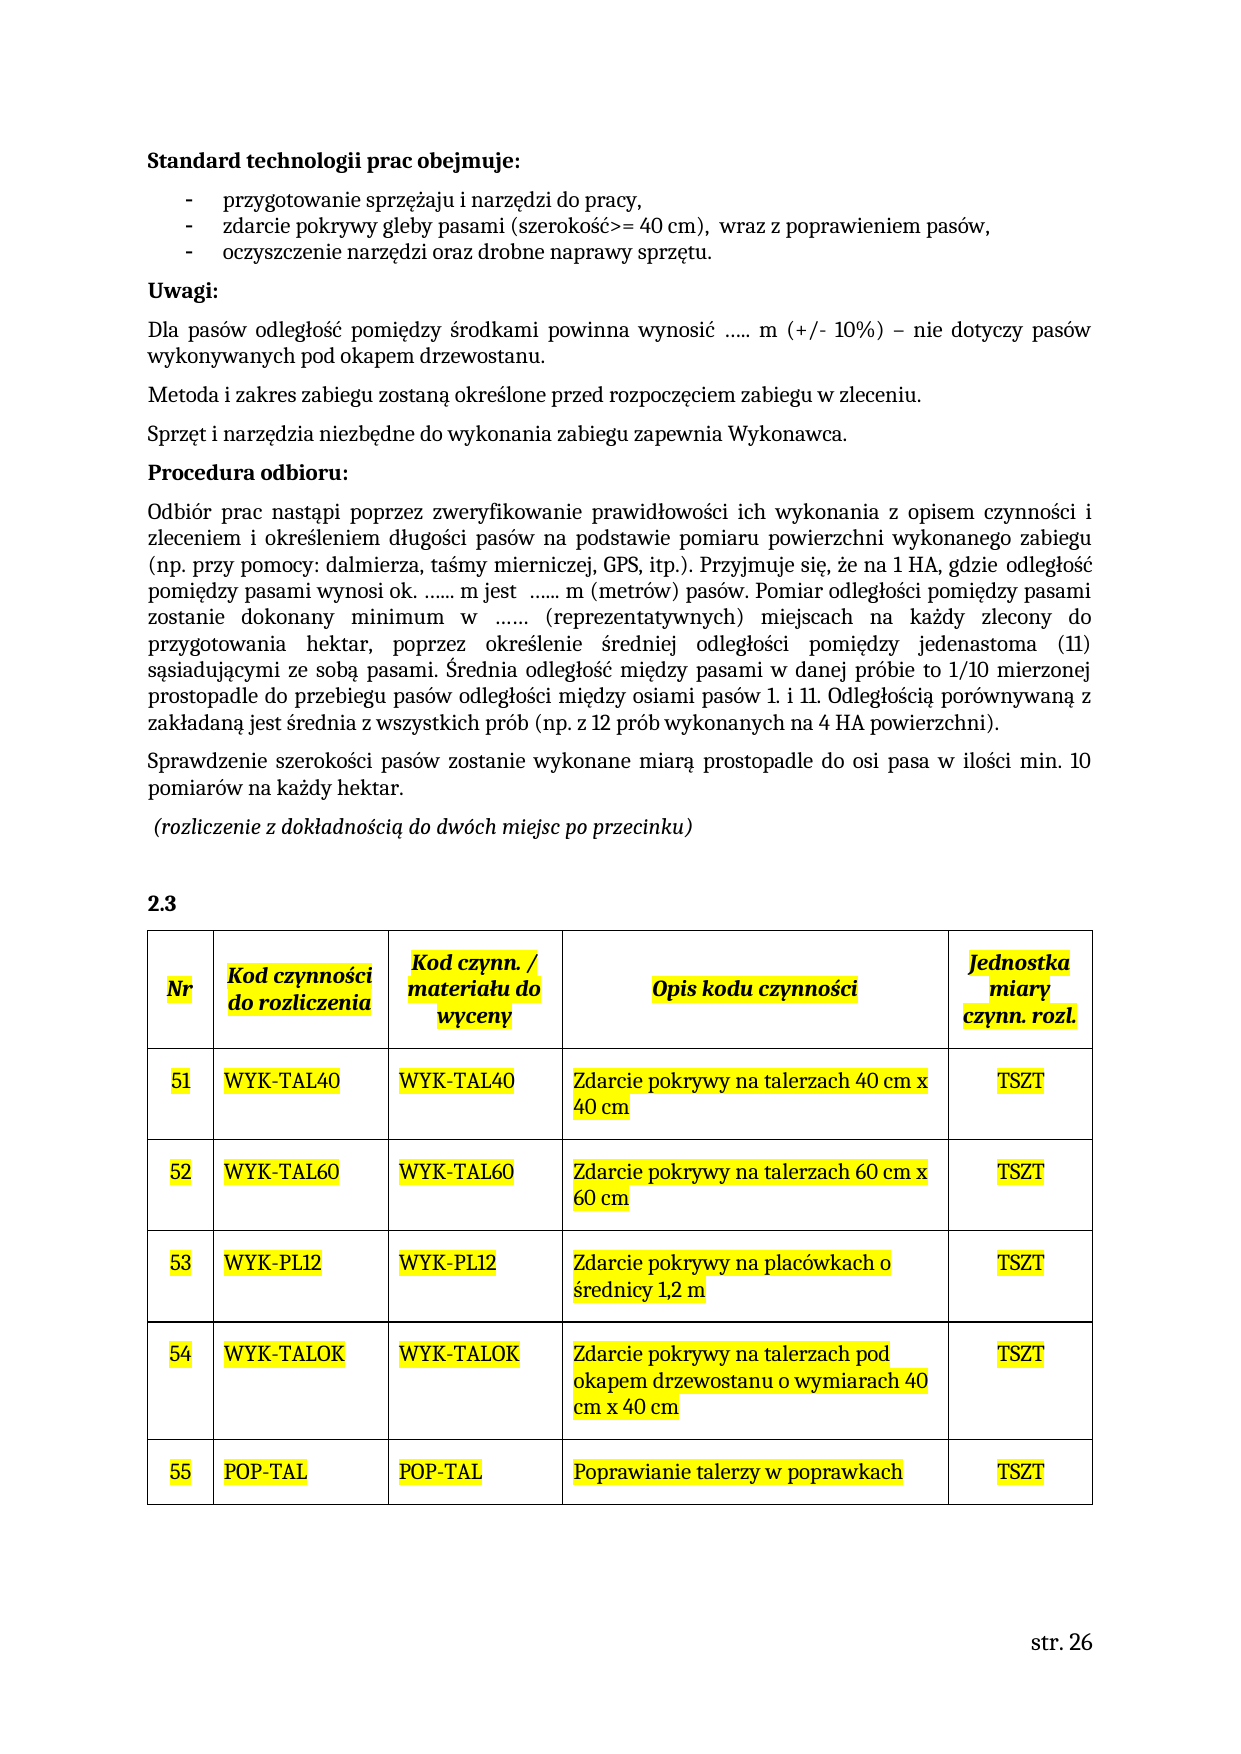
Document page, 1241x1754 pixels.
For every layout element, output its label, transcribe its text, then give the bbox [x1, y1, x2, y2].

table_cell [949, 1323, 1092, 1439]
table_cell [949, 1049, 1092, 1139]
text Standard technologii prac obejmuje: [148, 148, 1093, 174]
text (rozliczenie z dokładnością do dwóch miejsc po przecinku) [148, 813, 1093, 840]
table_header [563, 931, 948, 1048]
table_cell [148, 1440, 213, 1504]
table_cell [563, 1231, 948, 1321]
text Metoda i zakres zabiegu zostaną określone przed rozpoczęciem zabiegu w zleceniu. [148, 382, 1093, 408]
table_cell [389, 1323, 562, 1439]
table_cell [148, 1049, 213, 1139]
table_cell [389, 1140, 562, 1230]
text Uwagi: [148, 278, 1093, 304]
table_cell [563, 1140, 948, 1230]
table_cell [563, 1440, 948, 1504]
text Procedura odbioru: [148, 460, 1093, 486]
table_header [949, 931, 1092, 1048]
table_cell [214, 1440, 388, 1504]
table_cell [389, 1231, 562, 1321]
text Sprzęt i narzędzia niezbędne do wykonania zabiegu zapewnia Wykonawca. [148, 421, 1093, 447]
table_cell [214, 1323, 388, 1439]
list przygotowanie sprzężaju i narzędzi do pracy, [185, 186, 1093, 213]
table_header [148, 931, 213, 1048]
text 2.3 [148, 891, 1093, 918]
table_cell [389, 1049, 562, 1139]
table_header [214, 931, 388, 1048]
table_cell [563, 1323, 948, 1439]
text Sprawdzenie szerokości pasów zostanie wykonane miarą prostopadle do osi pasa w ilości min. 10 pomiarów na każdy hektar. [148, 748, 1093, 801]
list oczyszczenie narzędzi oraz drobne naprawy sprzętu. [185, 239, 1093, 266]
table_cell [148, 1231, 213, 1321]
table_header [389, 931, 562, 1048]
list zdarcie pokrywy gleby pasami (szerokość>= 40 cm), wraz z poprawieniem pasów, [185, 213, 1093, 239]
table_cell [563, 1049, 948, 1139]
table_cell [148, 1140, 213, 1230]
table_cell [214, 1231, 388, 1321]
text Odbiór prac nastąpi poprzez zweryfikowanie prawidłowości ich wykonania z opisem czynności i zleceniem i określeniem długości pasów na podstawie pomiaru powierzchni wykonanego zabiegu (np. przy pomocy: dalmierza, taśmy mierniczej, GPS, itp.). Przyjmuje się, że na 1 HA, gdzie odległość pomiędzy pasami wynosi ok. …... m jest …... m (metrów) pasów. Pomiar odległości pomiędzy pasami zostanie dokonany minimum w …… (reprezentatywnych) miejscach na każdy zlecony do przygotowania hektar, poprzez określenie średniej odległości pomiędzy jedenastoma (11) sąsiadującymi ze sobą pasami. Średnia odległość między pasami w danej próbie to 1/10 mierzonej prostopadle do przebiegu pasów odległości między osiami pasów 1. i 11. Odległością porównywaną z zakładaną jest średnia z wszystkich prób (np. z 12 prób wykonanych na 4 HA powierzchni). [148, 499, 1093, 736]
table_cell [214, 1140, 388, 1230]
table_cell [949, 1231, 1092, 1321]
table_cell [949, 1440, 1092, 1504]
text Dla pasów odległość pomiędzy środkami powinna wynosić ….. m (+/- 10%) – nie dotyczy pasów wykonywanych pod okapem drzewostanu. [148, 317, 1093, 369]
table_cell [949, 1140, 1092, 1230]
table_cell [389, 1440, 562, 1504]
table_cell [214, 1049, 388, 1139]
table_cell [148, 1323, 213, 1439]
